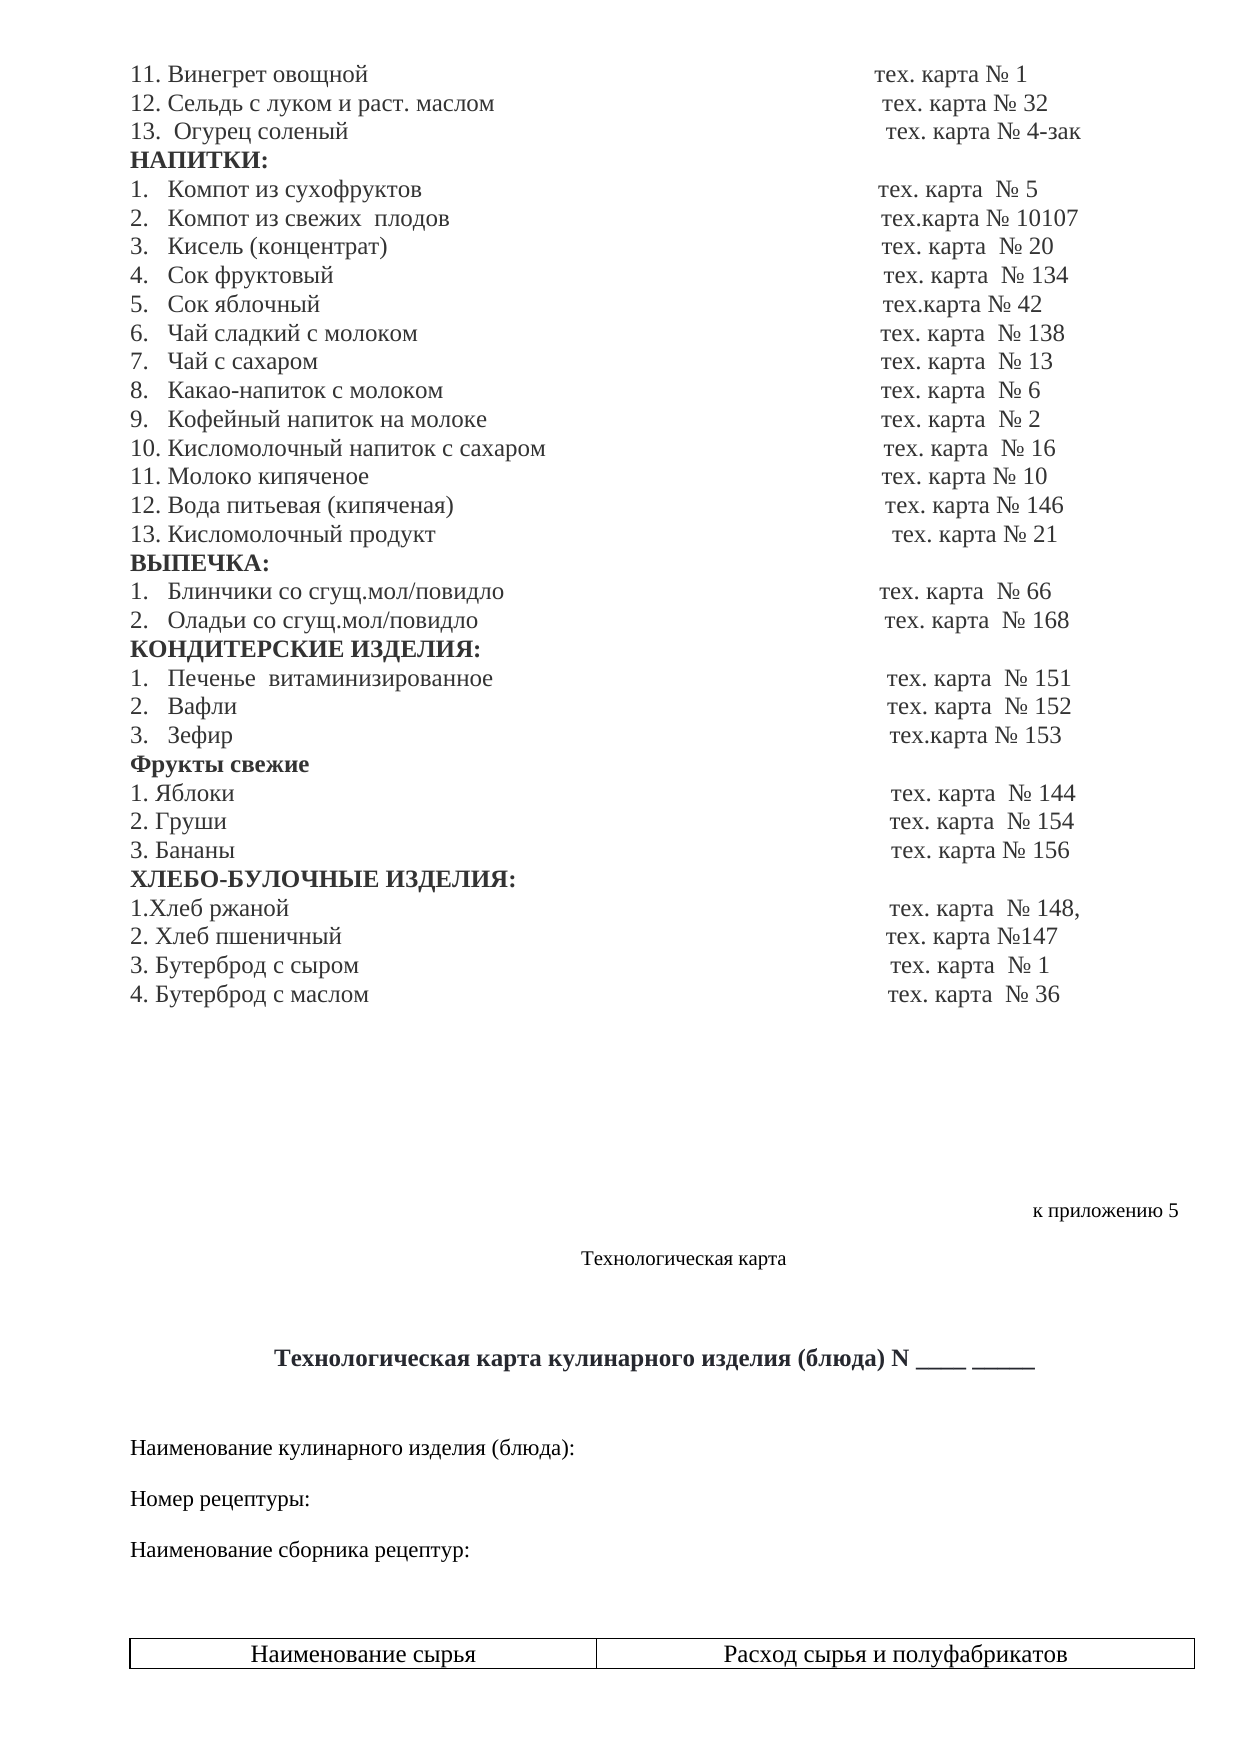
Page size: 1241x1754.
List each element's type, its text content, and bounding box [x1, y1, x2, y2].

text Наименование сборника рецептур: [130, 1536, 1178, 1562]
text Фрукты свежие [130, 749, 1178, 778]
text КОНДИТЕРСКИЕ ИЗДЕЛИЯ: [130, 634, 1178, 663]
list Компот из свежих плодов тех.карта № 10107 [130, 203, 1178, 231]
list Молоко кипяченое тех. карта № 10 [130, 461, 1178, 490]
list Огурец соленый тех. карта № 4-зак [130, 116, 1178, 145]
subtitle Технологическая карта кулинарного изделия (блюда) N ____ _____ [130, 1343, 1178, 1372]
text Номер рецептуры: [130, 1485, 1178, 1511]
list Чай сладкий с молоком тех. карта № 138 [130, 318, 1178, 346]
table_header Наименование сырья [131, 1639, 596, 1668]
text Наименование кулинарного изделия (блюда): [130, 1434, 1178, 1460]
text 1. Яблоки тех. карта № 144 2. Груши тех. карта № 154 [130, 778, 1178, 835]
list Чай с сахаром тех. карта № 13 [130, 346, 1178, 375]
text 3. Бутерброд с сыром тех. карта № 1 [130, 950, 1178, 979]
list Кофейный напиток на молоке тех. карта № 2 [130, 404, 1178, 433]
text 2. Хлеб пшеничный тех. карта №147 [130, 921, 1178, 950]
text к приложению 5 [130, 1198, 1178, 1222]
text 4. Бутерброд с маслом тех. карта № 36 [130, 979, 1178, 1008]
list Сок фруктовый тех. карта № 134 [130, 260, 1178, 289]
list Вода питьевая (кипяченая) тех. карта № 146 [130, 490, 1178, 519]
text Технологическая карта [130, 1246, 1178, 1270]
text НАПИТКИ: [130, 145, 1178, 174]
list Сельдь с луком и раст. маслом тех. карта № 32 [130, 88, 1178, 116]
list Какао-напиток с молоком тех. карта № 6 [130, 375, 1178, 404]
list Кисель (концентрат) тех. карта № 20 [130, 231, 1178, 260]
list Оладьи со сгущ.мол/повидло тех. карта № 168 [130, 605, 1178, 634]
text ВЫПЕЧКА: [130, 548, 1178, 576]
list Блинчики со сгущ.мол/повидло тех. карта № 66 [130, 576, 1178, 605]
list Вафли тех. карта № 152 [130, 691, 1178, 720]
list Компот из сухофруктов тех. карта № 5 [130, 174, 1178, 203]
text 1.Хлеб ржаной тех. карта № 148, [130, 893, 1178, 921]
text 3. Бананы тех. карта № 156 ХЛЕБО-БУЛОЧНЫЕ ИЗДЕЛИЯ: [130, 835, 1178, 893]
list Зефир тех.карта № 153 [130, 720, 1178, 749]
list Кисломолочный напиток с сахаром тех. карта № 16 [130, 433, 1178, 461]
table_header Расход сырья и полуфабрикатов [597, 1639, 1194, 1668]
list Сок яблочный тех.карта № 42 [130, 289, 1178, 318]
list Кисломолочный продукт тех. карта № 21 [130, 519, 1178, 548]
list Винегрет овощной тех. карта № 1 [130, 59, 1178, 88]
list Печенье витаминизированное тех. карта № 151 [130, 663, 1178, 691]
